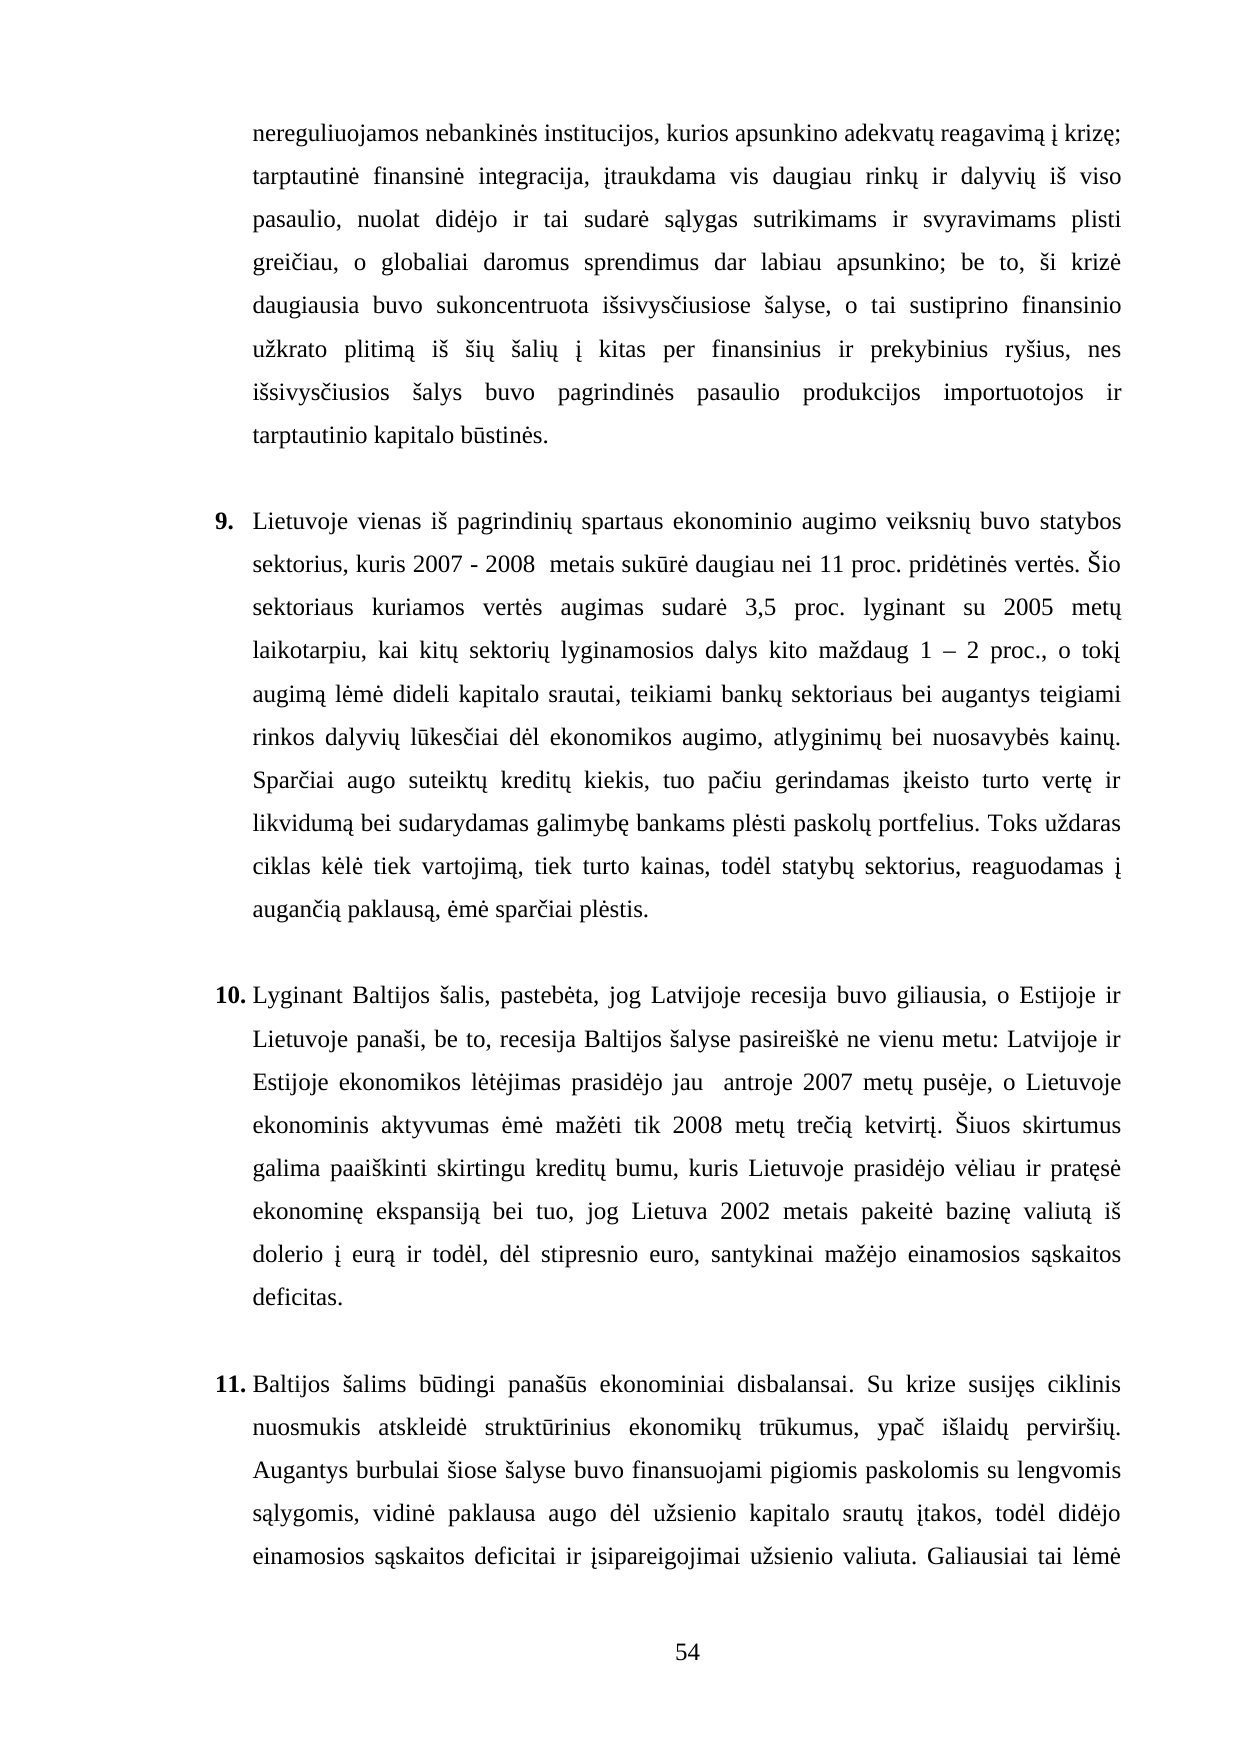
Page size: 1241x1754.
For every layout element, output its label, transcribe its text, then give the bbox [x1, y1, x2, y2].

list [215, 1369, 1122, 1570]
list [215, 118, 1122, 449]
list Lyginant Baltijos šalis, pastebėta, jog Latvijoje recesija buvo giliausia, o Estijoje ir Lietuvoje panaši, be to, recesija Baltijos šalyse pasireiškė ne vienu metu: Latvijoje ir Estijoje ekonomikos lėtėjimas prasidėjo jau antroje 2007 metų pusėje, o Lietuvoje ekonominis aktyvumas ėmė mažėti tik 2008 metų trečią ketvirtį. Šiuos skirtumus galima paaiškinti skirtingu kreditų bumu, kuris Lietuvoje prasidėjo vėliau ir pratęsė ekonominę ekspansiją bei tuo, jog Lietuva 2002 metais pakeitė bazinę valiutą iš dolerio į eurą ir todėl, dėl stipresnio euro, santykinai mažėjo einamosios sąskaitos deficitas. [215, 981, 1122, 1311]
list Lietuvoje vienas iš pagrindinių spartaus ekonominio augimo veiksnių buvo statybos sektorius, kuris 2007 - 2008 metais sukūrė daugiau nei 11 proc. pridėtinės vertės. Šio sektoriaus kuriamos vertės augimas sudarė 3,5 proc. lyginant su 2005 metų laikotarpiu, kai kitų sektorių lyginamosios dalys kito maždaug 1 – 2 proc., o tokį augimą lėmė dideli kapitalo srautai, teikiami bankų sektoriaus bei augantys teigiami rinkos dalyvių lūkesčiai dėl ekonomikos augimo, atlyginimų bei nuosavybės kainų. Sparčiai augo suteiktų kreditų kiekis, tuo pačiu gerindamas įkeisto turto vertę ir likvidumą bei sudarydamas galimybę bankams plėsti paskolų portfelius. Toks uždaras ciklas kėlė tiek vartojimą, tiek turto kainas, todėl statybų sektorius, reaguodamas į augančią paklausą, ėmė sparčiai plėstis. [215, 506, 1122, 923]
